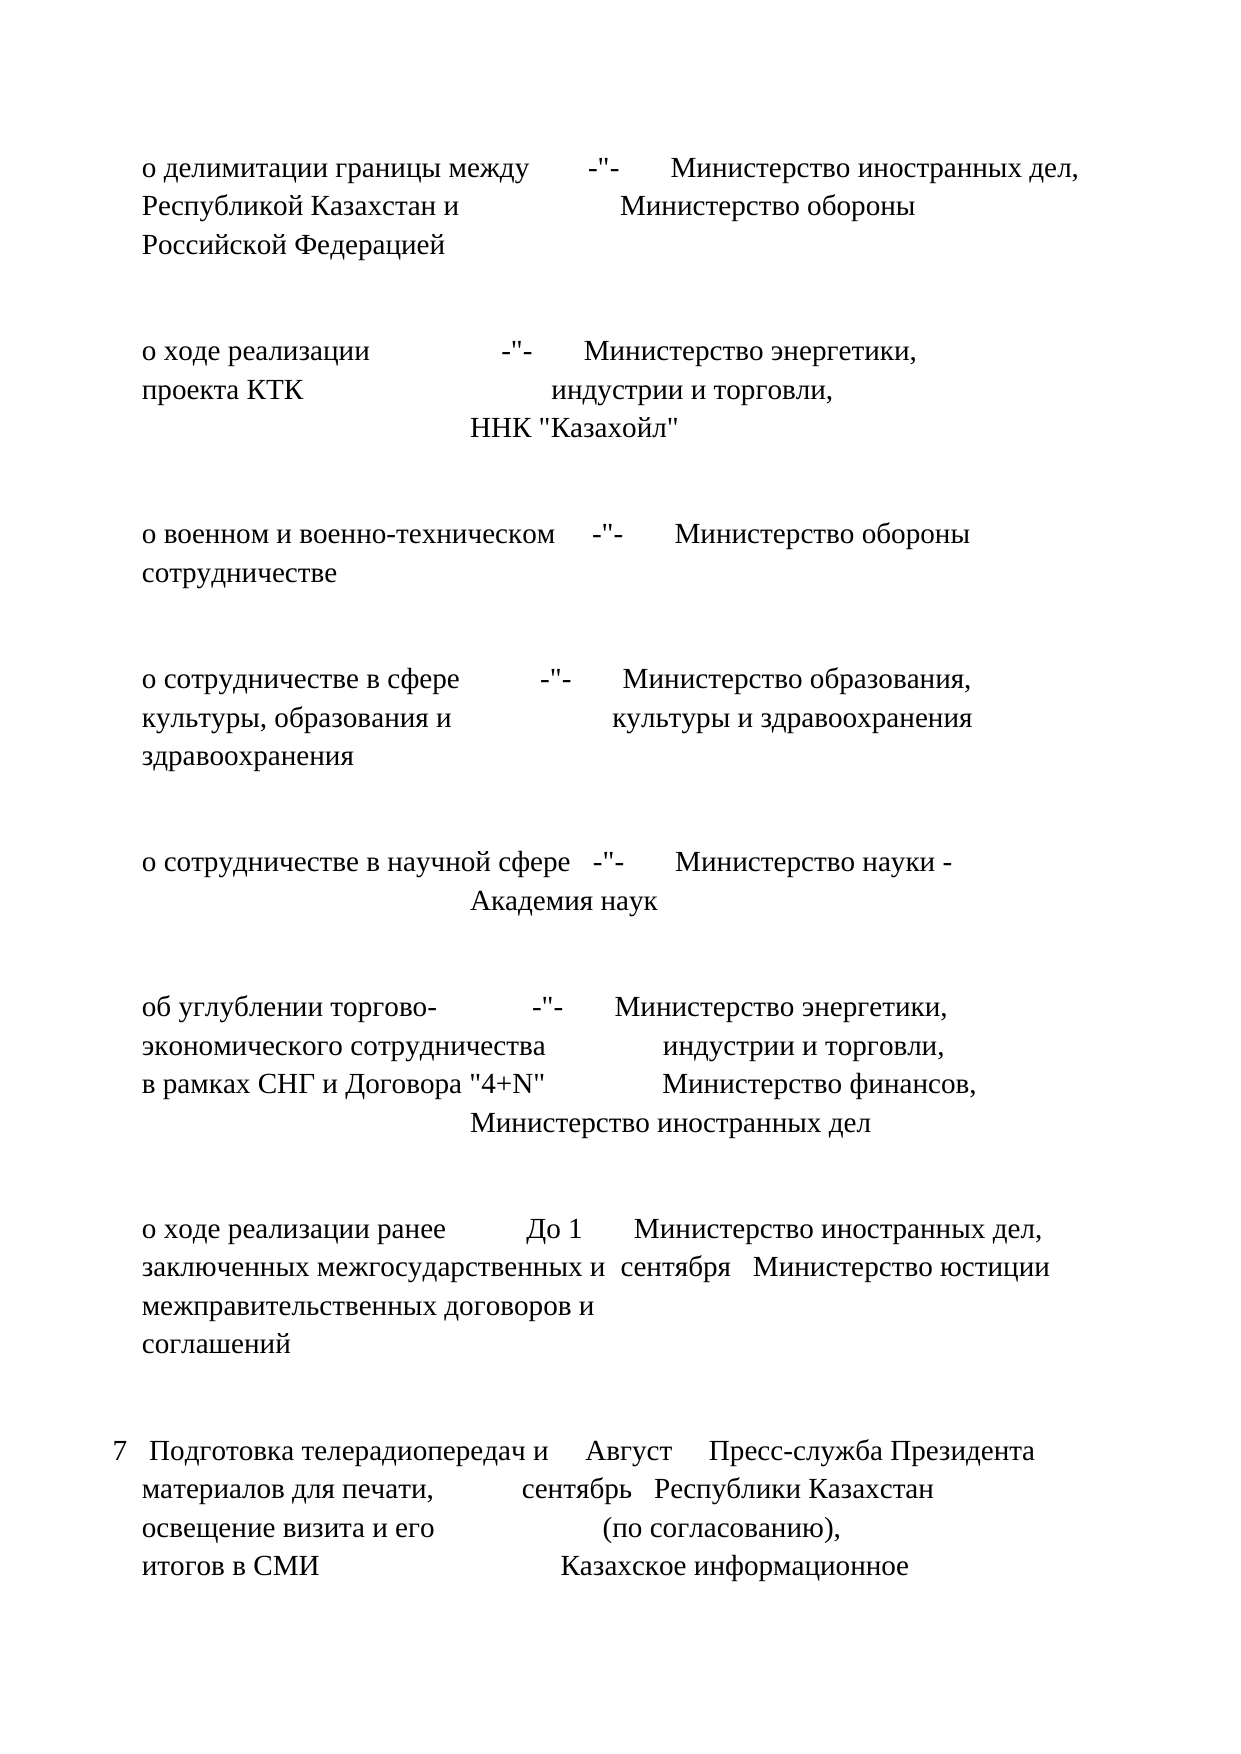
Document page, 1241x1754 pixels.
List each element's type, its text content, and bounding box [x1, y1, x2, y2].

text о военном и военно-техническом -"- Министерство обороны [112, 516, 1128, 550]
text культуры, образования и культуры и здравоохранения [112, 700, 1128, 733]
text итогов в СМИ Казахское информационное [112, 1548, 1128, 1582]
text о сотрудничестве в научной сфере -"- Министерство науки - [112, 844, 1128, 878]
text в рамках СНГ и Договора "4+N" Министерство финансов, [112, 1066, 1128, 1100]
text Министерство иностранных дел [112, 1105, 1128, 1138]
text проекта КТК индустрии и торговли, [112, 372, 1128, 405]
text соглашений [112, 1326, 1128, 1360]
text материалов для печати, сентябрь Республики Казахстан [112, 1471, 1128, 1505]
text о ходе реализации ранее До 1 Министерство иностранных дел, [112, 1211, 1128, 1244]
text межправительственных договоров и [112, 1288, 1128, 1321]
text о ходе реализации -"- Министерство энергетики, [112, 333, 1128, 367]
text ННК "Казахойл" [112, 410, 1128, 444]
text заключенных межгосударственных и сентября Министерство юстиции [112, 1249, 1128, 1283]
text Республикой Казахстан и Министерство обороны [112, 188, 1128, 222]
text о делимитации границы между -"- Министерство иностранных дел, [112, 150, 1128, 183]
text о сотрудничестве в сфере -"- Министерство образования, [112, 661, 1128, 695]
text здравоохранения [112, 738, 1128, 772]
text сотрудничестве [112, 555, 1128, 588]
text Российской Федерацией [112, 227, 1128, 261]
text экономического сотрудничества индустрии и торговли, [112, 1028, 1128, 1061]
text Академия наук [112, 883, 1128, 916]
text об углублении торгово- -"- Министерство энергетики, [112, 989, 1128, 1023]
text 7 Подготовка телерадиопередач и Август Пресс-служба Президента [112, 1433, 1128, 1466]
text освещение визита и его (по согласованию), [112, 1510, 1128, 1543]
